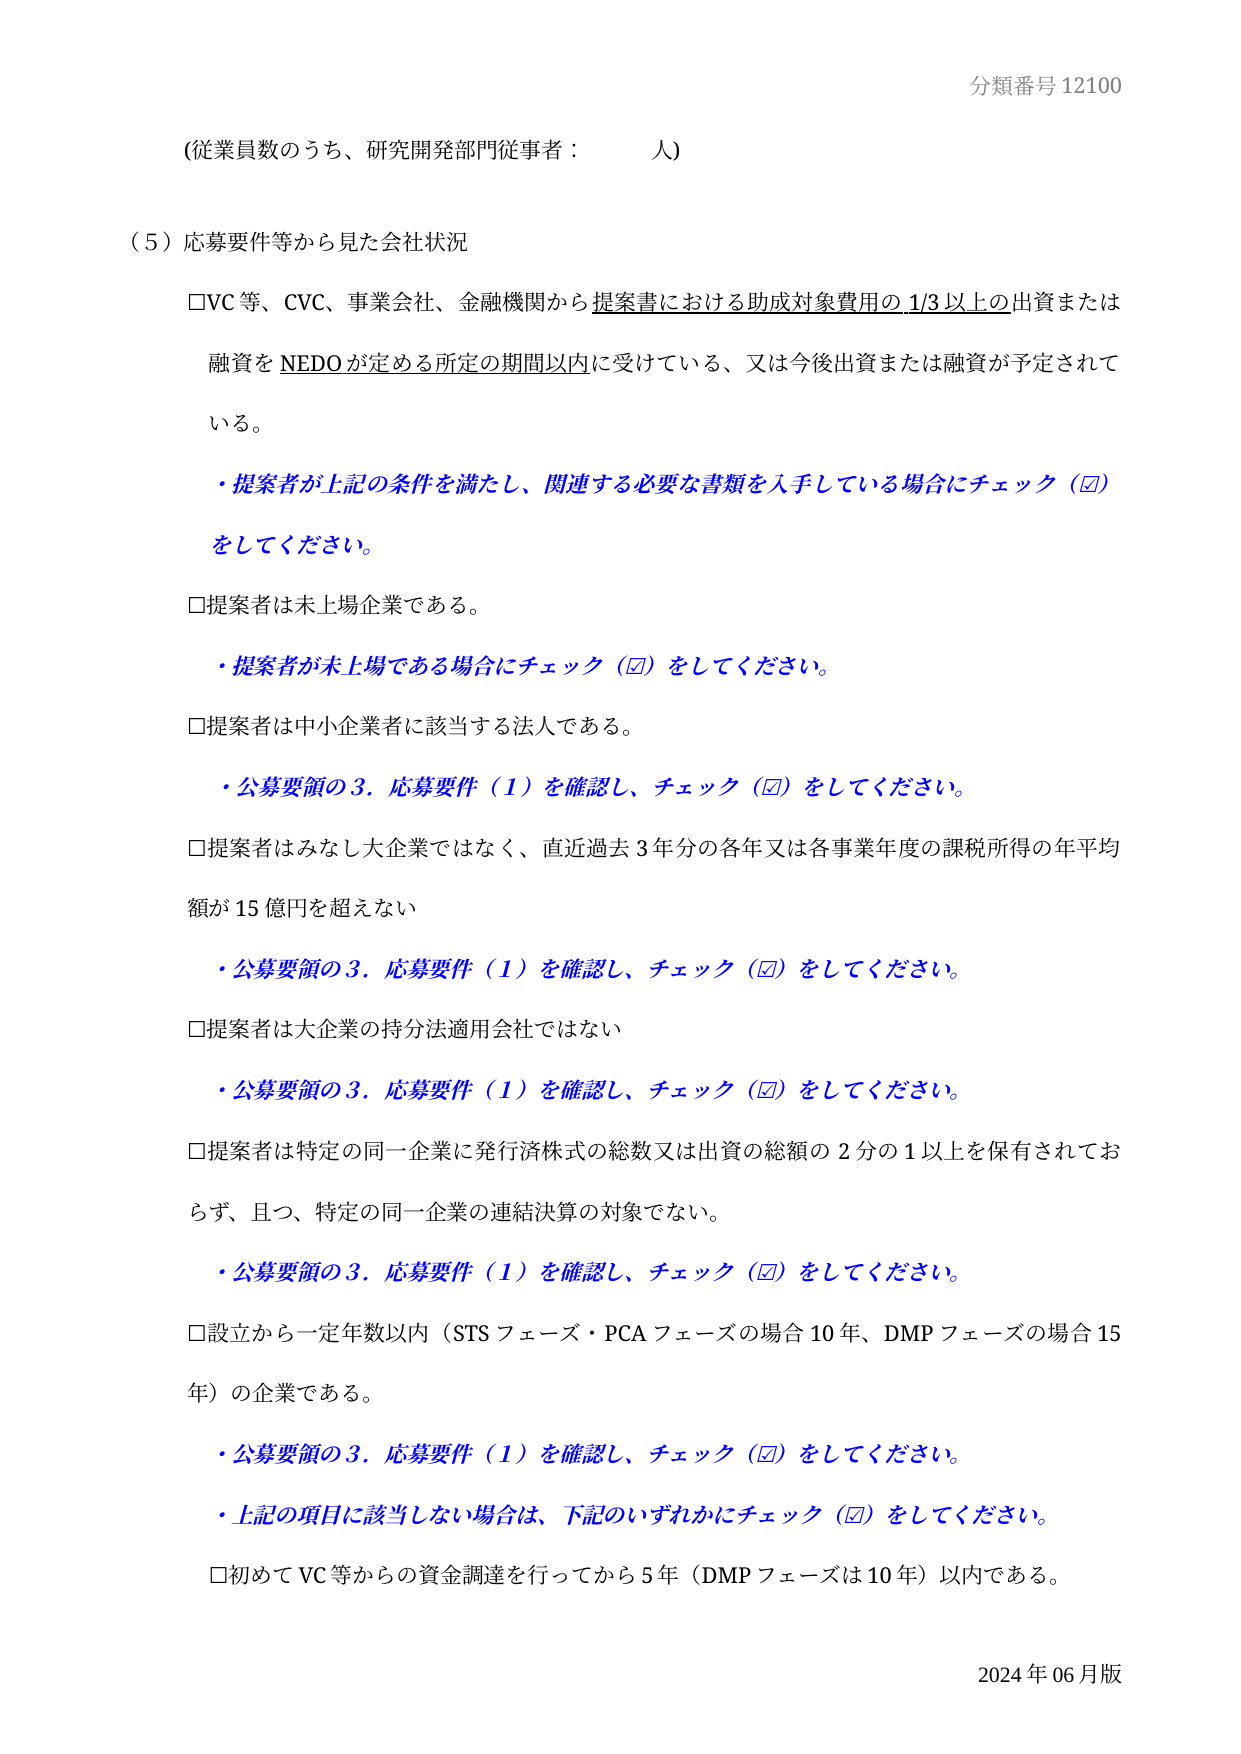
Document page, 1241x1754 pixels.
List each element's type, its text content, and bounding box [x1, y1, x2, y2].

text （５）応募要件等から見た会社状況 [118, 210, 1122, 271]
text (従業員数のうち、研究開発部門従事者： 人) [118, 119, 1122, 180]
text 提案者は中小企業者に該当する法人である。 [187, 695, 1122, 756]
text 初めてVC等からの資金調達を行ってから5年（DMPフェーズは10年）以内である。 [187, 1544, 1122, 1604]
text 設立から一定年数以内（STSフェーズ・PCAフェーズの場合10年、DMPフェーズの場合15年）の企業である。 [187, 1301, 1122, 1423]
text 提案者は大企業の持分法適用会社ではない [187, 998, 1122, 1059]
text ・公募要領の３．応募要件（１）を確認し、チェック（☑）をしてください。 [187, 1059, 1122, 1119]
text 提案者は特定の同一企業に発行済株式の総数又は出資の総額の2分の1以上を保有されておらず、且つ、特定の同一企業の連結決算の対象でない。 [187, 1119, 1122, 1241]
text ・公募要領の３．応募要件（１）を確認し、チェック（☑）をしてください。 [187, 938, 1122, 998]
text ・公募要領の３．応募要件（１）を確認し、チェック（☑）をしてください。 [148, 756, 1122, 816]
text ・提案者が未上場である場合にチェック（☑）をしてください。 [187, 634, 1122, 695]
text ・提案者が上記の条件を満たし、関連する必要な書類を入手している場合にチェック（☑）をしてください。 [209, 453, 1122, 574]
text ・公募要領の３．応募要件（１）を確認し、チェック（☑）をしてください。 [187, 1241, 1122, 1301]
text VC等、CVC、事業会社、金融機関から提案書における助成対象費用の1/3以上の出資または融資をNEDOが定める所定の期間以内に受けている、又は今後出資または融資が予定されている。 [187, 271, 1122, 453]
text ・上記の項目に該当しない場合は、下記のいずれかにチェック（☑）をしてください。 [187, 1483, 1122, 1544]
text 提案者はみなし大企業ではなく、直近過去3年分の各年又は各事業年度の課税所得の年平均額が15億円を超えない [187, 816, 1122, 938]
text ・公募要領の３．応募要件（１）を確認し、チェック（☑）をしてください。 [187, 1423, 1122, 1483]
text 提案者は未上場企業である。 [187, 574, 1122, 634]
